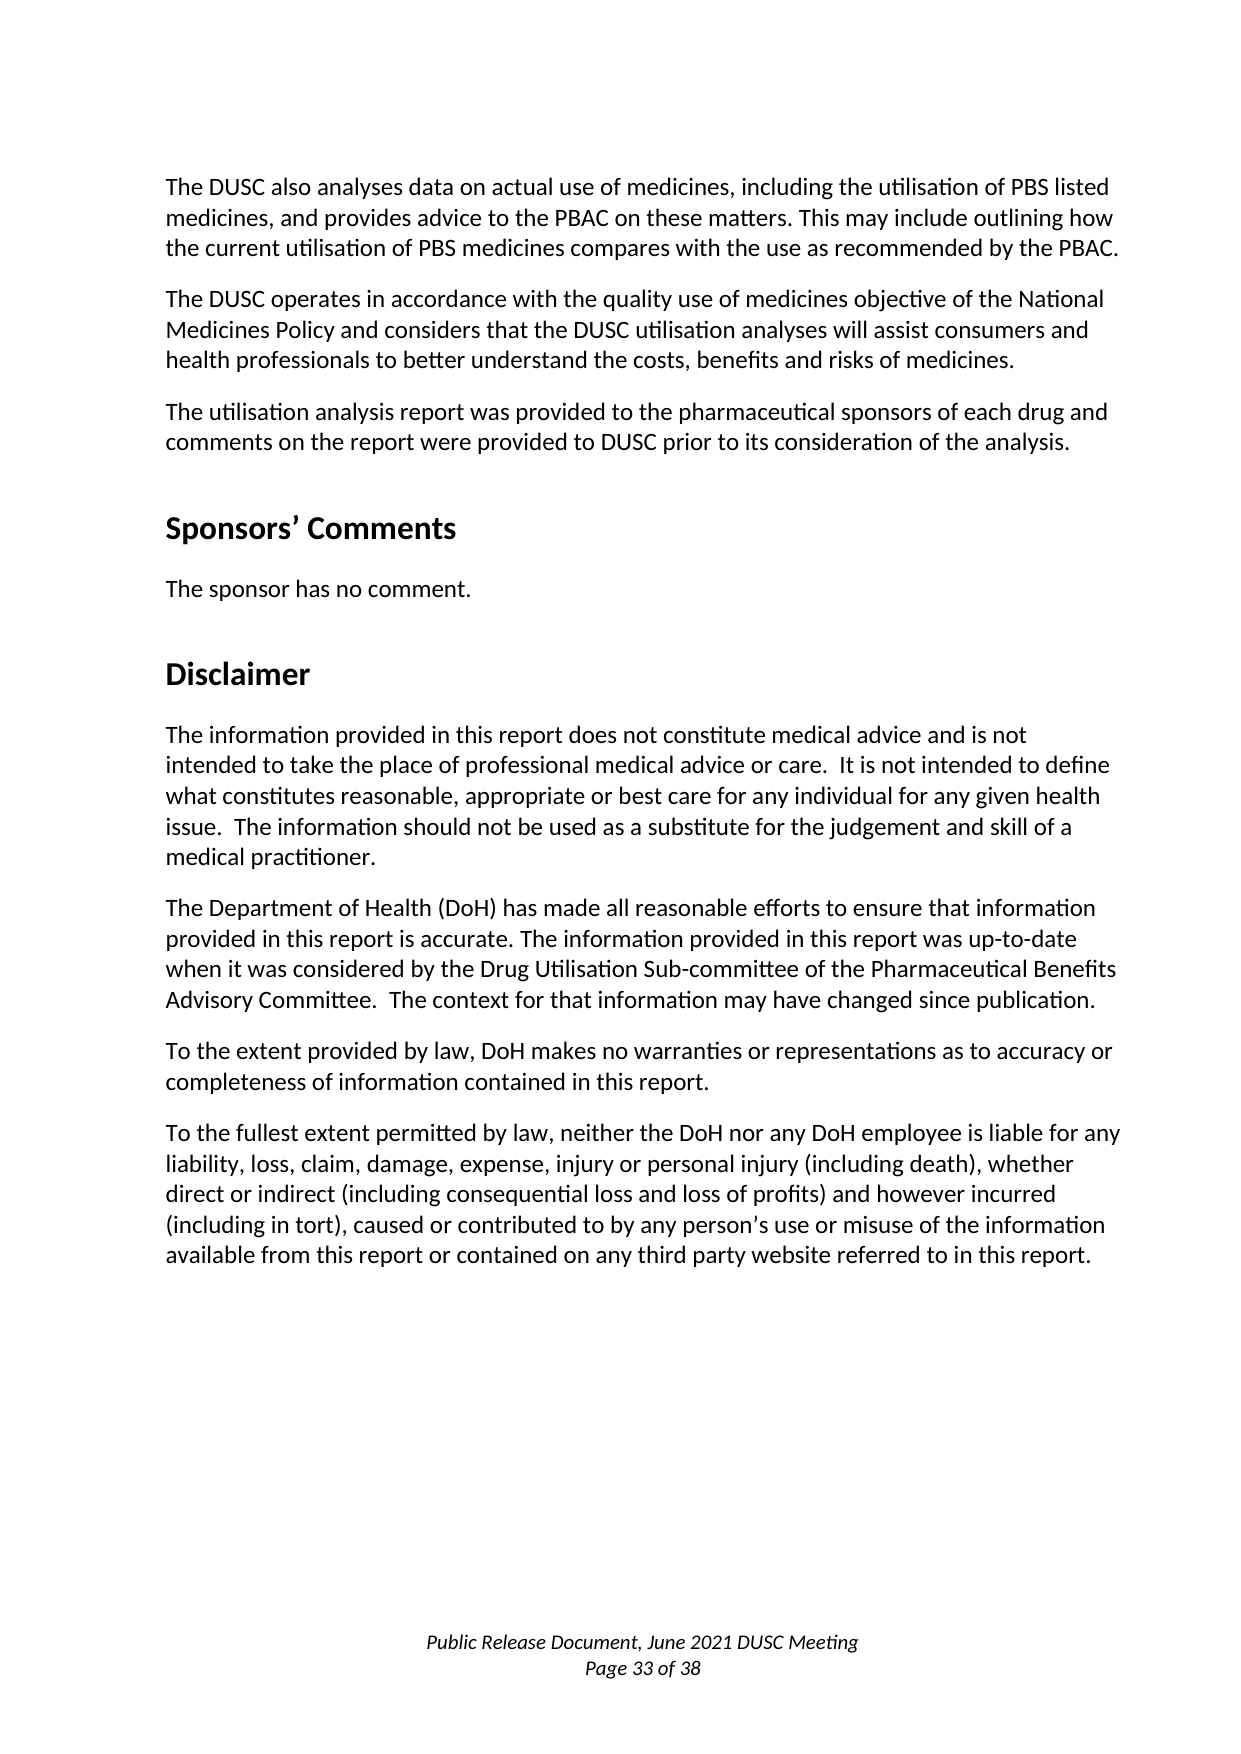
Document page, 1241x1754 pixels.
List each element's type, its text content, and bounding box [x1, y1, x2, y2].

text The sponsor has no comment. [165, 573, 1122, 603]
text The DUSC also analyses data on actual use of medicines, including the utilisation of PBS listed medicines, and provides advice to the PBAC on these matters. This may include outlining how the current utilisation of PBS medicines compares with the use as recommended by the PBAC. [165, 171, 1122, 263]
text The DUSC operates in accordance with the quality use of medicines objective of the National Medicines Policy and considers that the DUSC utilisation analyses will assist consumers and health professionals to better understand the costs, benefits and risks of medicines. [165, 284, 1134, 375]
subtitle Sponsors’ Comments [165, 507, 1122, 548]
text The information provided in this report does not constitute medical advice and is not intended to take the place of professional medical advice or care. It is not intended to define what constitutes reasonable, appropriate or best care for any individual for any given health issue. The information should not be used as a substitute for the judgement and skill of a medical practitioner. [165, 719, 1122, 872]
text The utilisation analysis report was provided to the pharmaceutical sponsors of each drug and comments on the report were provided to DUSC prior to its consideration of the analysis. [165, 396, 1149, 457]
text The Department of Health (DoH) has made all reasonable efforts to ensure that information provided in this report is accurate. The information provided in this report was up-to-date when it was considered by the Drug Utilisation Sub-committee of the Pharmaceutical Benefits Advisory Committee. The context for that information may have changed since publication. [165, 892, 1122, 1014]
subtitle Disclaimer [165, 653, 1122, 694]
text To the extent provided by law, DoH makes no warranties or representations as to accuracy or completeness of information contained in this report. [165, 1035, 1122, 1096]
text To the fullest extent permitted by law, neither the DoH nor any DoH employee is liable for any liability, loss, claim, damage, expense, injury or personal injury (including death), whether direct or indirect (including consequential loss and loss of profits) and however incurred (including in tort), caused or contributed to by any person’s use or misuse of the information available from this report or contained on any third party website referred to in this report. [165, 1117, 1122, 1270]
